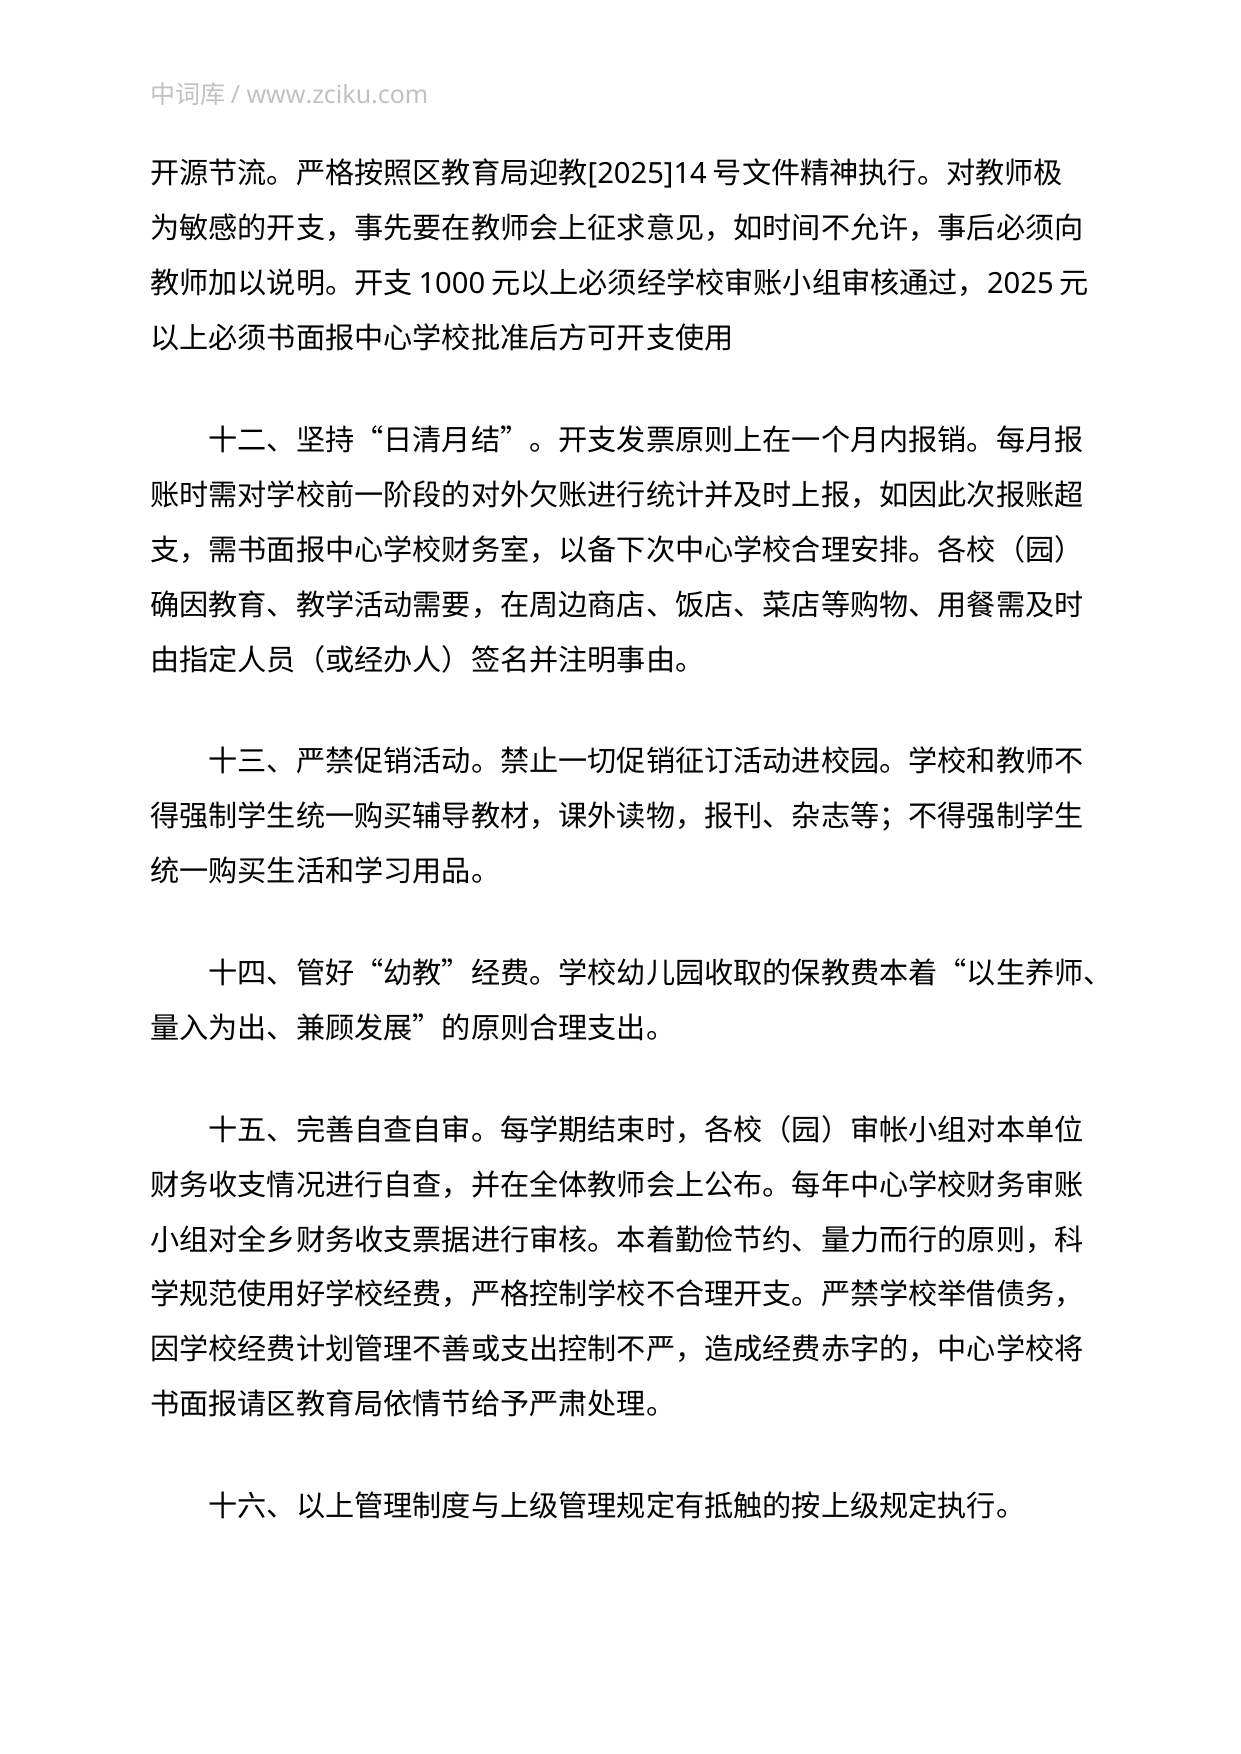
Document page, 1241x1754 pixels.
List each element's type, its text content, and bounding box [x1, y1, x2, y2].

text 十二、坚持“日清月结”。开支发票原则上在一个月内报销。每月报账时需对学校前一阶段的对外欠账进行统计并及时上报，如因此次报账超支，需书面报中心学校财务室，以备下次中心学校合理安排。各校（园）确因教育、教学活动需要，在周边商店、饭店、菜店等购物、用餐需及时由指定人员（或经办人）签名并注明事由。 [150, 417, 1090, 678]
text 十五、完善自查自审。每学期结束时，各校（园）审帐小组对本单位财务收支情况进行自查，并在全体教师会上公布。每年中心学校财务审账小组对全乡财务收支票据进行审核。本着勤俭节约、量力而行的原则，科学规范使用好学校经费，严格控制学校不合理开支。严禁学校举借债务，因学校经费计划管理不善或支出控制不严，造成经费赤字的，中心学校将书面报请区教育局依情节给予严肃处理。 [150, 1106, 1090, 1423]
text 十四、管好“幼教”经费。学校幼儿园收取的保教费本着“以生养师、量入为出、兼顾发展”的原则合理支出。 [150, 949, 1090, 1047]
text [150, 150, 1090, 357]
text 十六、以上管理制度与上级管理规定有抵触的按上级规定执行。 [150, 1482, 1090, 1525]
text 十三、严禁促销活动。禁止一切促销征订活动进校园。学校和教师不得强制学生统一购买辅导教材，课外读物，报刊、杂志等；不得强制学生统一购买生活和学习用品。 [150, 738, 1090, 890]
